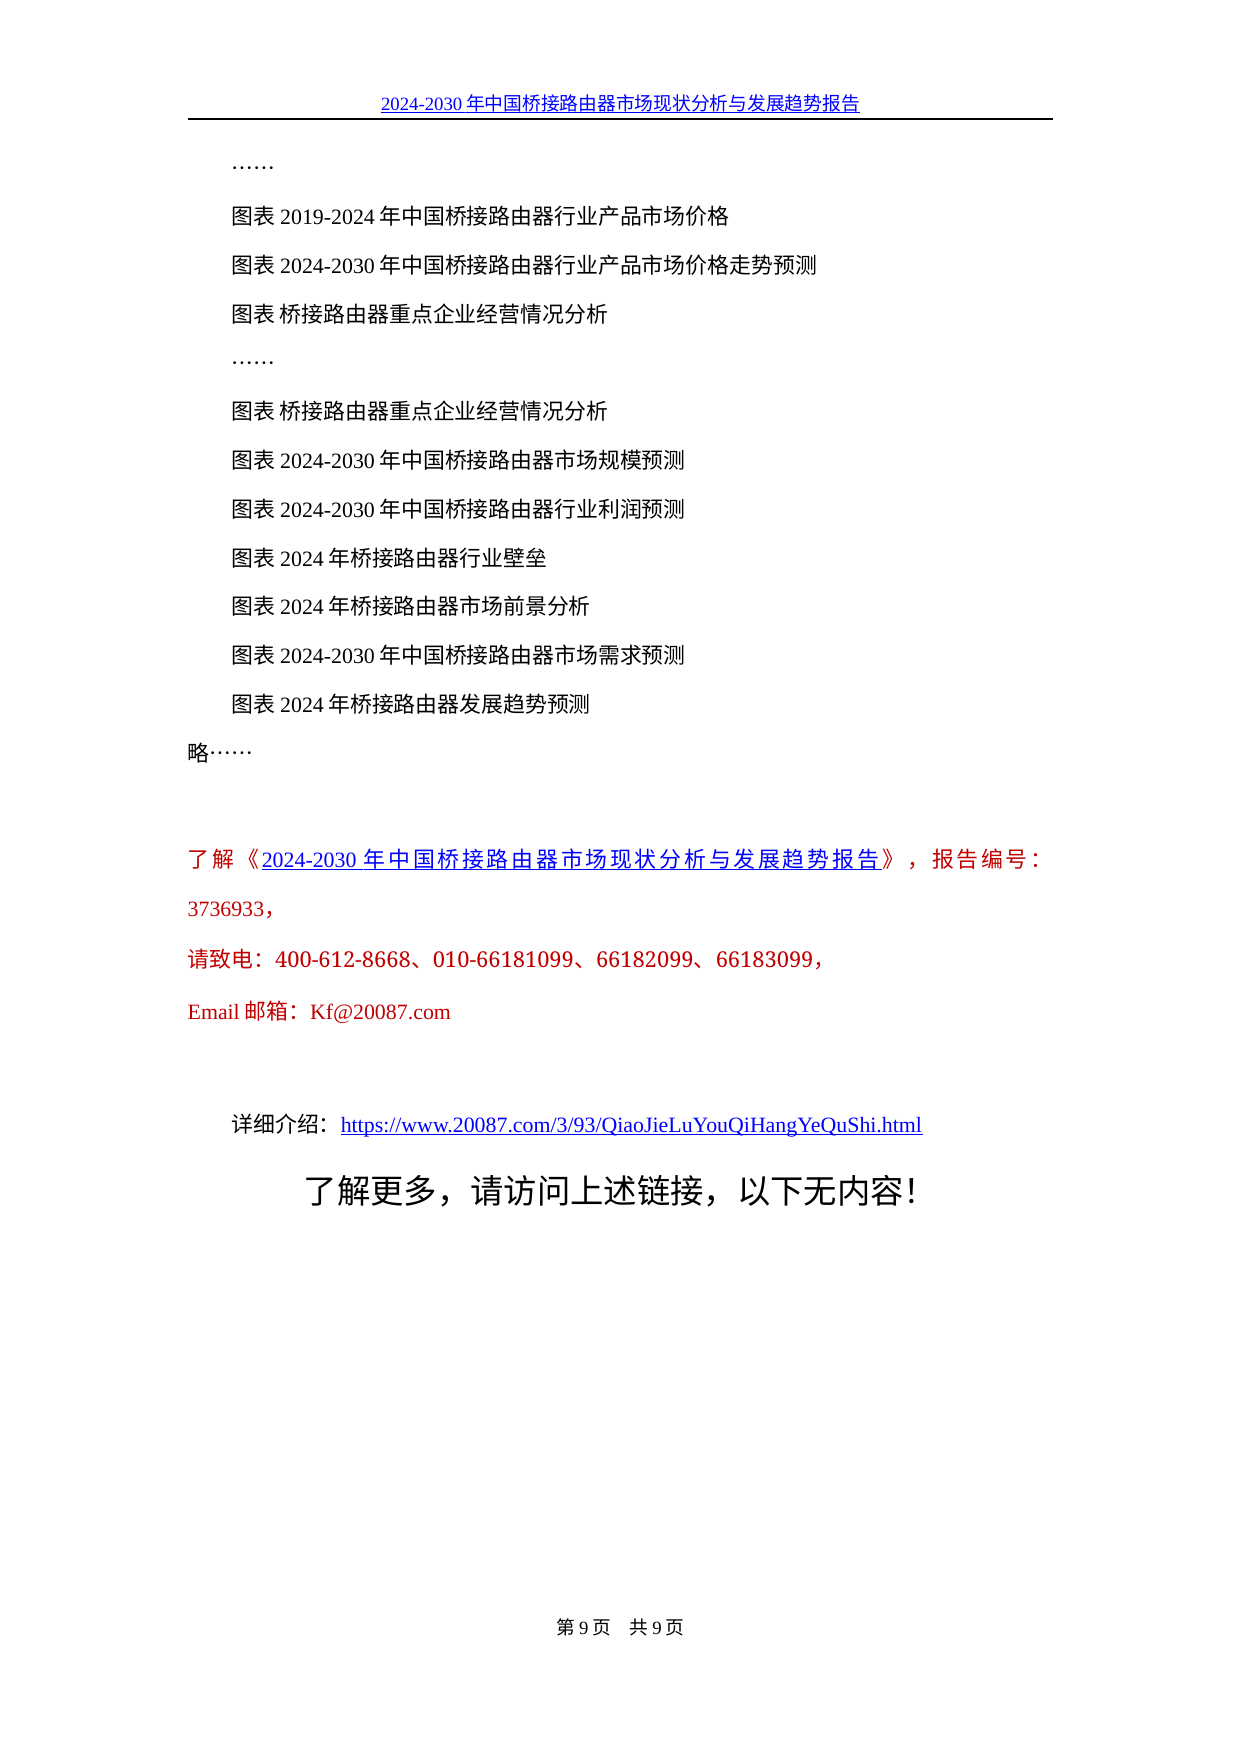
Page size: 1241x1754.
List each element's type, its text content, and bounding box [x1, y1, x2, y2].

title 了解更多，请访问上述链接，以下无内容！ [187, 1156, 1053, 1221]
text 详细介绍：https://www.20087.com/3/93/QiaoJieLuYouQiHangYeQuShi.html [187, 1106, 1053, 1139]
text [187, 150, 1053, 768]
text 请致电：400-612-8668、010-66181099、66182099、66183099， [187, 942, 1053, 974]
text 了解《2024-2030年中国桥接路由器市场现状分析与发展趋势报告》，报告编号：3736933， [187, 842, 1053, 923]
text Email邮箱：Kf@20087.com [187, 993, 1053, 1026]
